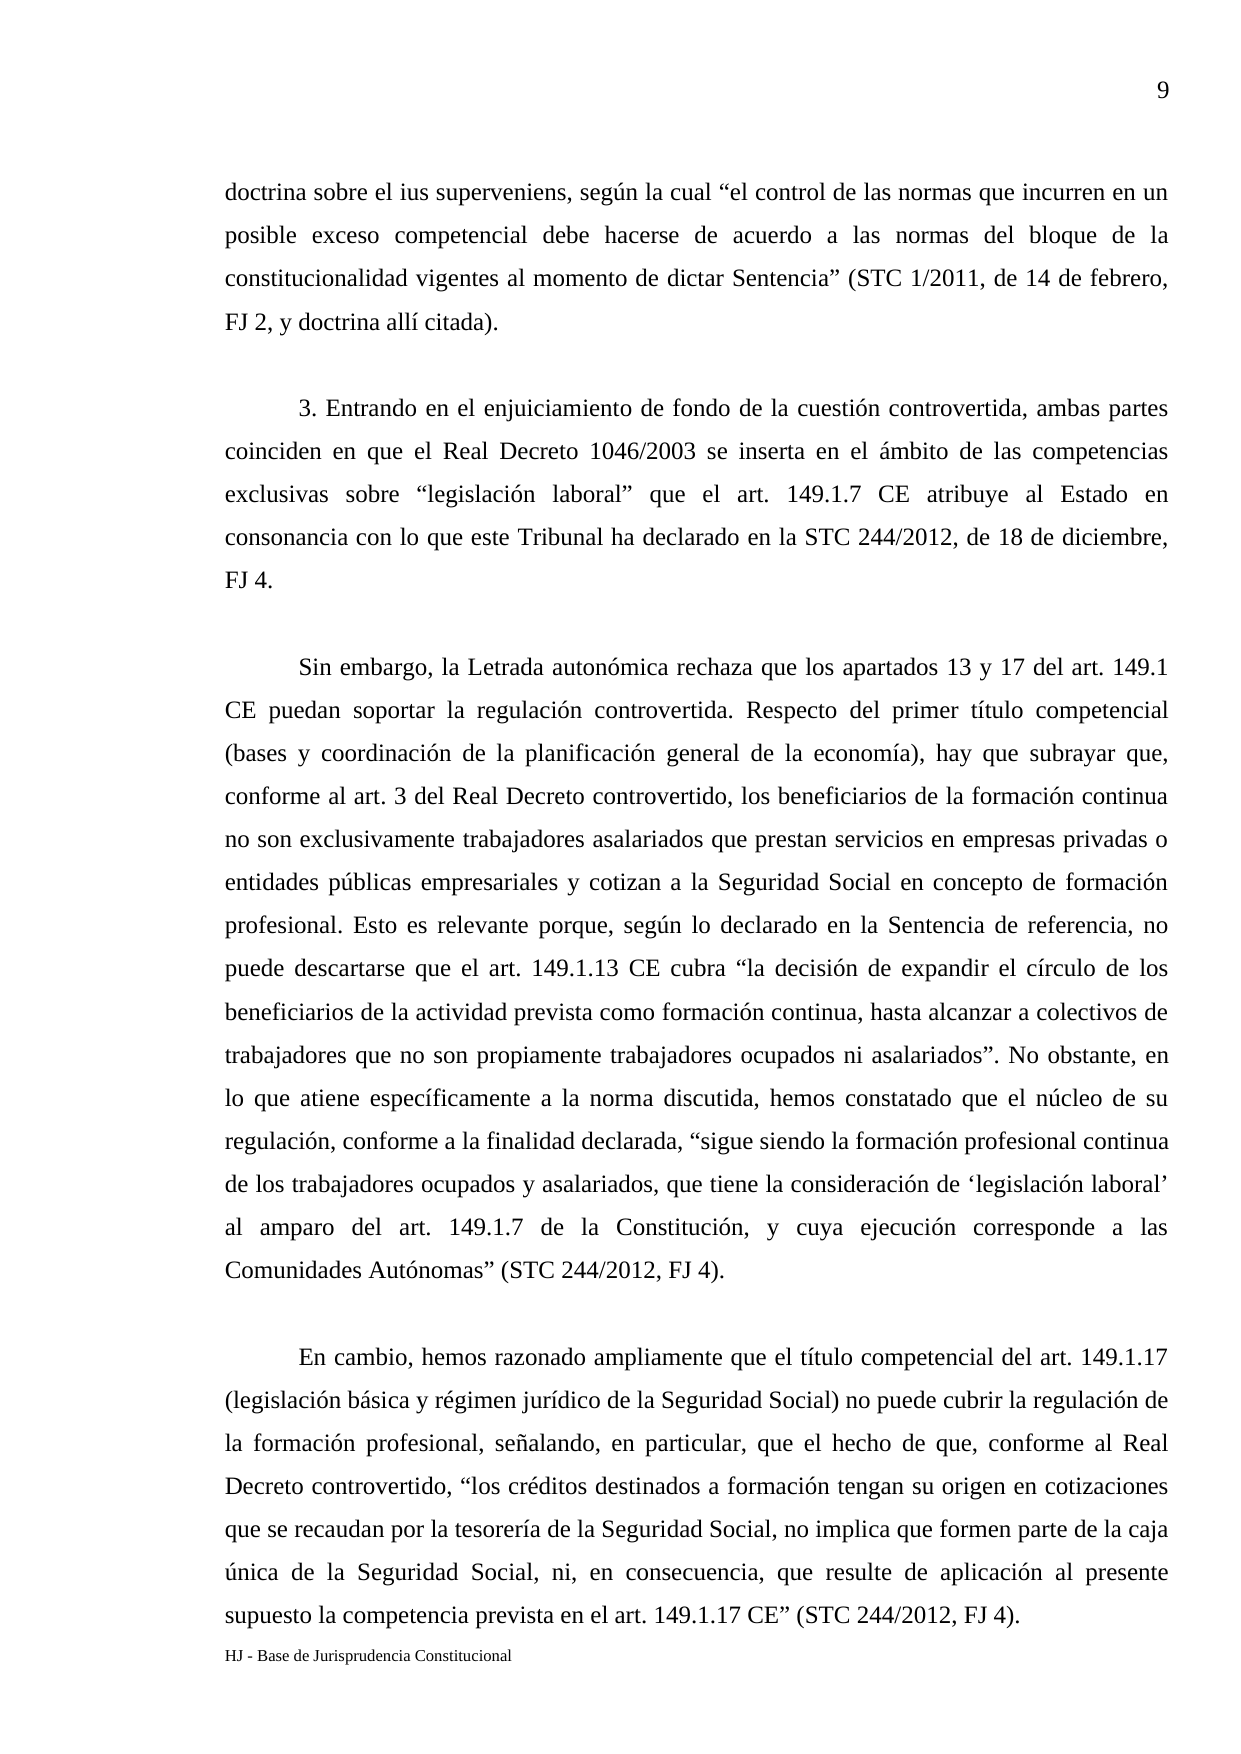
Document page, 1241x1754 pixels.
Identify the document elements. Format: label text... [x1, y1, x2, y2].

text Sin embargo, la Letrada autonómica rechaza que los apartados 13 y 17 del art. 149.1 CE puedan soportar la regulación controvertida. Respecto del primer título competencial (bases y coordinación de la planificación general de la economía), hay que subrayar que, conforme al art. 3 del Real Decreto controvertido, los beneficiarios de la formación continua no son exclusivamente trabajadores asalariados que prestan servicios en empresas privadas o entidades públicas empresariales y cotizan a la Seguridad Social en concepto de formación profesional. Esto es relevante porque, según lo declarado en la Sentencia de referencia, no puede descartarse que el art. 149.1.13 CE cubra “la decisión de expandir el círculo de los beneficiarios de la actividad prevista como formación continua, hasta alcanzar a colectivos de trabajadores que no son propiamente trabajadores ocupados ni asalariados”. No obstante, en lo que atiene específicamente a la norma discutida, hemos constatado que el núcleo de su regulación, conforme a la finalidad declarada, “sigue siendo la formación profesional continua de los trabajadores ocupados y asalariados, que tiene la consideración de ‘legislación laboral’ al amparo del art. 149.1.7 de la Constitución, y cuya ejecución corresponde a las Comunidades Autónomas” (STC 244/2012, FJ 4). [224, 652, 1169, 1284]
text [224, 177, 1169, 335]
text En cambio, hemos razonado ampliamente que el título competencial del art. 149.1.17 (legislación básica y régimen jurídico de la Seguridad Social) no puede cubrir la regulación de la formación profesional, señalando, en particular, que el hecho de que, conforme al Real Decreto controvertido, “los créditos destinados a formación tengan su origen en cotizaciones que se recaudan por la tesorería de la Seguridad Social, no implica que formen parte de la caja única de la Seguridad Social, ni, en consecuencia, que resulte de aplicación al presente supuesto la competencia prevista en el art. 149.1.17 CE” (STC 244/2012, FJ 4). [224, 1342, 1169, 1629]
text 3. Entrando en el enjuiciamiento de fondo de la cuestión controvertida, ambas partes coinciden en que el Real Decreto 1046/2003 se inserta en el ámbito de las competencias exclusivas sobre “legislación laboral” que el art. 149.1.7 CE atribuye al Estado en consonancia con lo que este Tribunal ha declarado en la STC 244/2012, de 18 de diciembre, FJ 4. [224, 393, 1169, 594]
